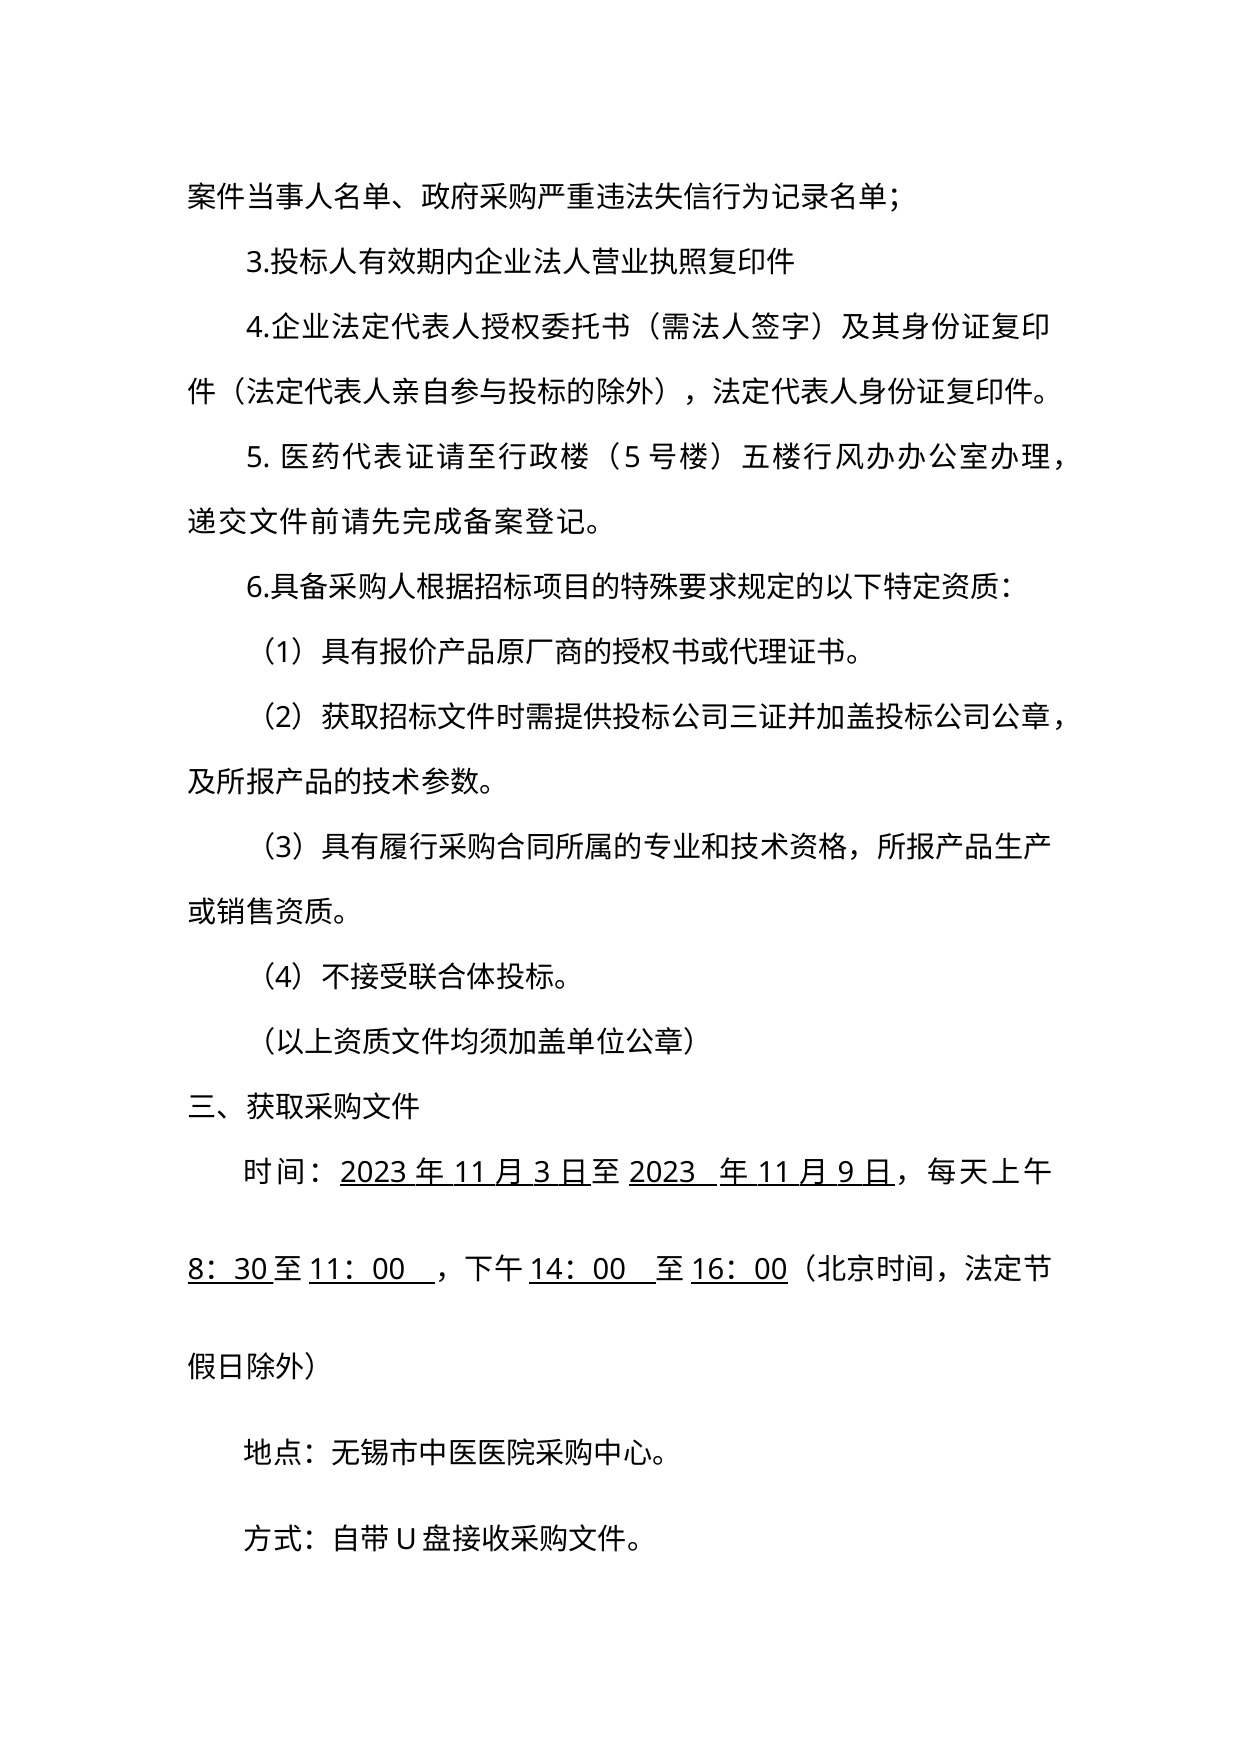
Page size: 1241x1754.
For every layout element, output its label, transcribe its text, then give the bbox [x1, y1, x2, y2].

text 4.企业法定代表人授权委托书（需法人签字）及其身份证复印件（法定代表人亲自参与投标的除外），法定代表人身份证复印件。 [187, 292, 1053, 422]
text 5. 医药代表证请至行政楼（5号楼）五楼行风办办公室办理，递交文件前请先完成备案登记。 [187, 422, 1053, 552]
text （4）不接受联合体投标。 [187, 942, 1053, 1007]
text 三、获取采购文件 [187, 1072, 1053, 1137]
text 地点：无锡市中医医院采购中心。 [187, 1418, 1053, 1483]
text 6.具备采购人根据招标项目的特殊要求规定的以下特定资质： [187, 552, 1053, 617]
text 3.投标人有效期内企业法人营业执照复印件 [187, 227, 1053, 292]
text （3）具有履行采购合同所属的专业和技术资格，所报产品生产或销售资质。 [187, 812, 1053, 942]
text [187, 162, 1053, 227]
text （2）获取招标文件时需提供投标公司三证并加盖投标公司公章，及所报产品的技术参数。 [187, 682, 1053, 812]
text 时间：2023年11月3日至2023 年11月9日，每天上午 8：30至11：00 ，下午14：00 至16：00（北京时间，法定节假日除外） [187, 1137, 1053, 1397]
text 方式：自带U盘接收采购文件。 [187, 1504, 1053, 1569]
text （1）具有报价产品原厂商的授权书或代理证书。 [187, 617, 1053, 682]
text （以上资质文件均须加盖单位公章） [187, 1007, 1053, 1072]
